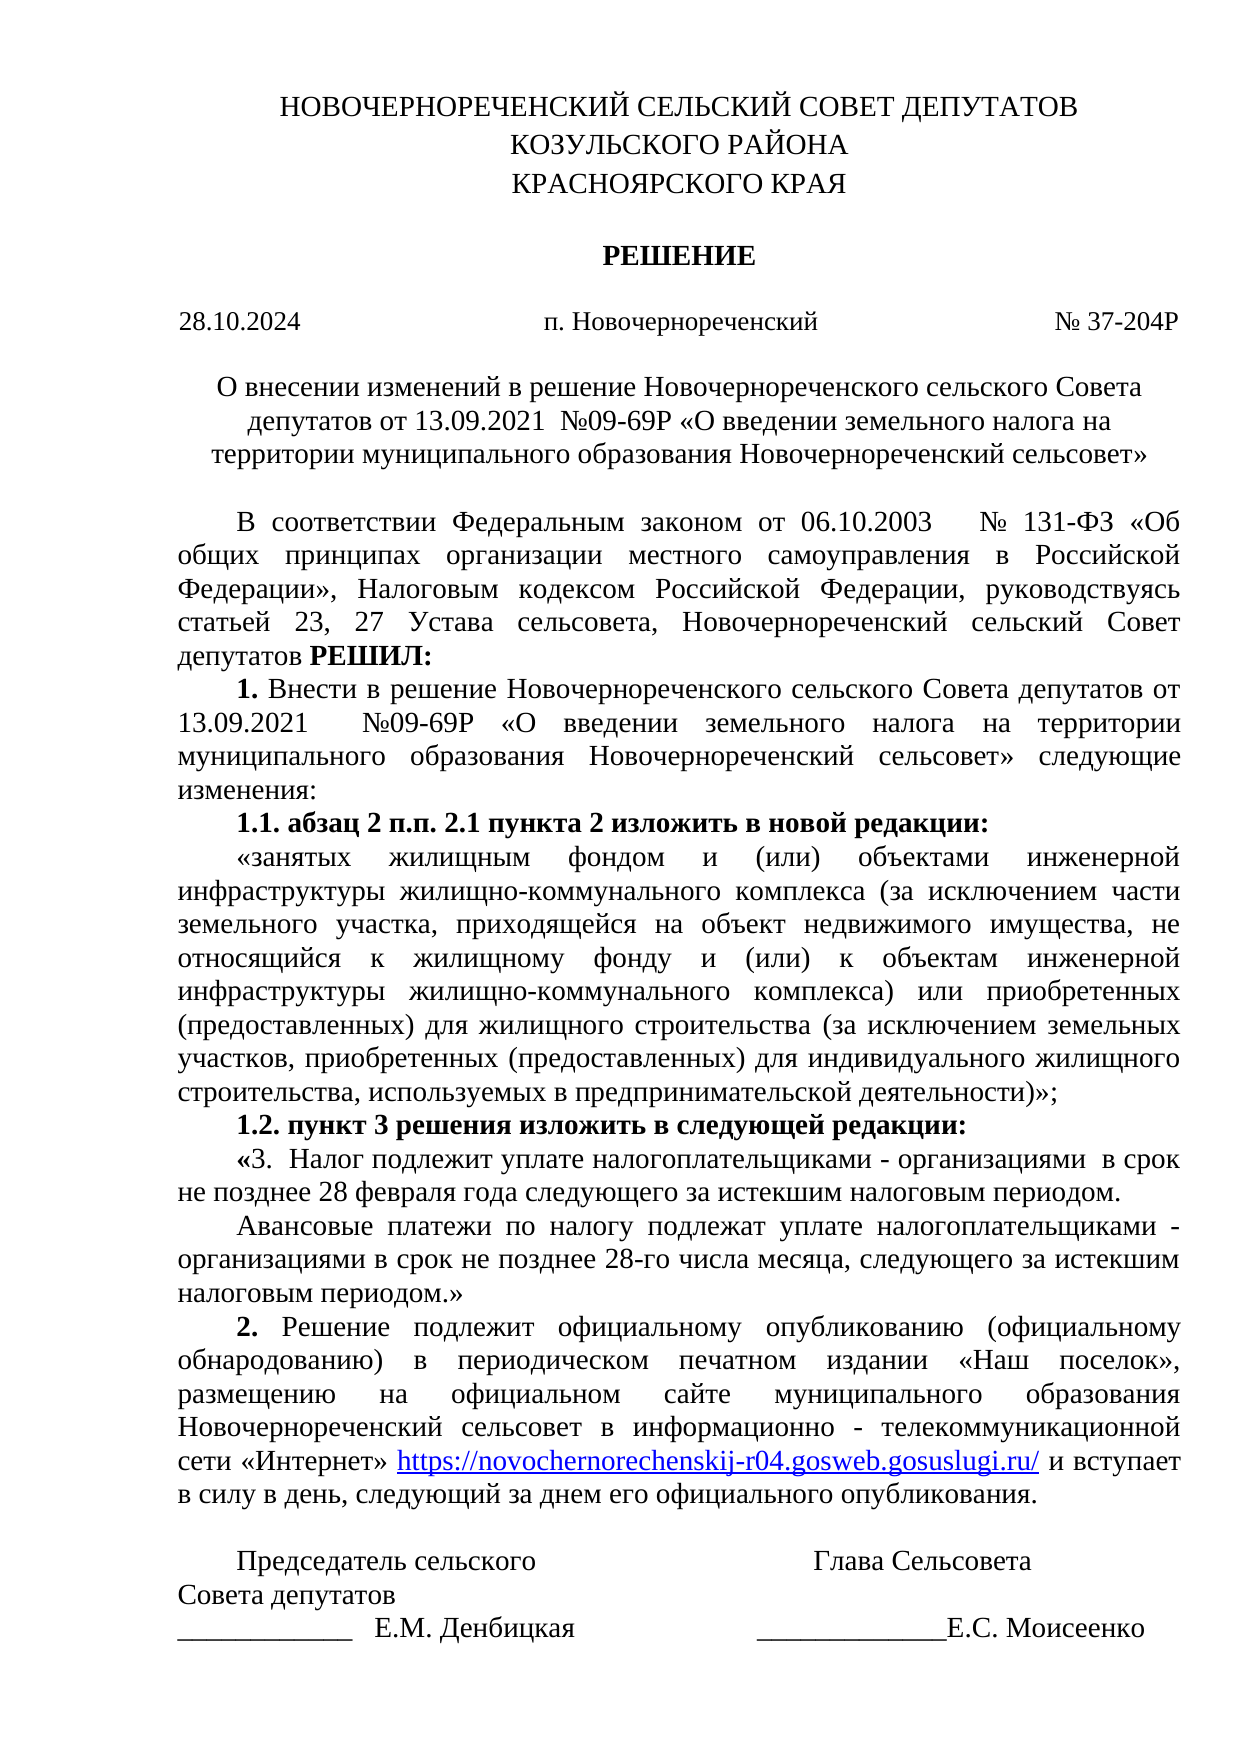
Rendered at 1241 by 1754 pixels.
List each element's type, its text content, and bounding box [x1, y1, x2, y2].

text ____________ Е.М. Денбицкая _____________Е.С. Моисеенко [177, 1611, 1181, 1644]
text 1.2. пункт 3 решения изложить в следующей редакции: [177, 1107, 1181, 1141]
text «3. Налог подлежит уплате налогоплательщиками - организациями в срок не позднее 28 февраля года следующего за истекшим налоговым периодом. [177, 1141, 1181, 1208]
text КОЗУЛЬСКОГО РАЙОНА [177, 127, 1181, 161]
text В соответствии Федеральным законом от 06.10.2003 № 131-ФЗ «Об общих принципах организации местного самоуправления в Российской Федерации», Налоговым кодексом Российской Федерации, руководствуясь статьей 23, 27 Устава сельсовета, Новочернореченский сельский Совет депутатов РЕШИЛ: [177, 504, 1181, 671]
text Совета депутатов [177, 1577, 1181, 1611]
text Председатель сельского Глава Сельсовета [177, 1543, 1181, 1577]
text 2. Решение подлежит официальному опубликованию (официальному обнародованию) в периодическом печатном издании «Наш поселок», размещению на официальном сайте муниципального образования Новочернореченский сельсовет в информационно - телекоммуникационной сети «Интернет» https://novochernorechenskij-r04.gosweb.gosuslugi.ru/ и вступает в силу в день, следующий за днем его официального опубликования. [177, 1309, 1181, 1510]
title О внесении изменений в решение Новочернореченского сельского Совета депутатов от 13.09.2021 №09-69Р «О введении земельного налога на территории муниципального образования Новочернореченский сельсовет» [177, 369, 1181, 470]
text НОВОЧЕРНОРЕЧЕНСКИЙ СЕЛЬСКИЙ СОВЕТ ДЕПУТАТОВ [177, 89, 1181, 122]
text КРАСНОЯРСКОГО КРАЯ [177, 166, 1181, 199]
text 1. Внести в решение Новочернореченского сельского Совета депутатов от 13.09.2021 №09-69Р «О введении земельного налога на территории муниципального образования Новочернореченский сельсовет» следующие изменения: [177, 671, 1181, 806]
text Авансовые платежи по налогу подлежат уплате налогоплательщиками - организациями в срок не позднее 28-го числа месяца, следующего за истекшим налоговым периодом.» [177, 1208, 1181, 1309]
text «занятых жилищным фондом и (или) объектами инженерной инфраструктуры жилищно-коммунального комплекса (за исключением части земельного участка, приходящейся на объект недвижимого имущества, не относящийся к жилищному фонду и (или) к объектам инженерной инфраструктуры жилищно-коммунального комплекса) или приобретенных (предоставленных) для жилищного строительства (за исключением земельных участков, приобретенных (предоставленных) для индивидуального жилищного строительства, используемых в предпринимательской деятельности)»; [177, 839, 1181, 1107]
text 1.1. абзац 2 п.п. 2.1 пункта 2 изложить в новой редакции: [177, 806, 1181, 839]
text 28.10.2024 п. Новочернореченский № 37-204Р [177, 305, 1181, 336]
text РЕШЕНИЕ [177, 238, 1181, 271]
